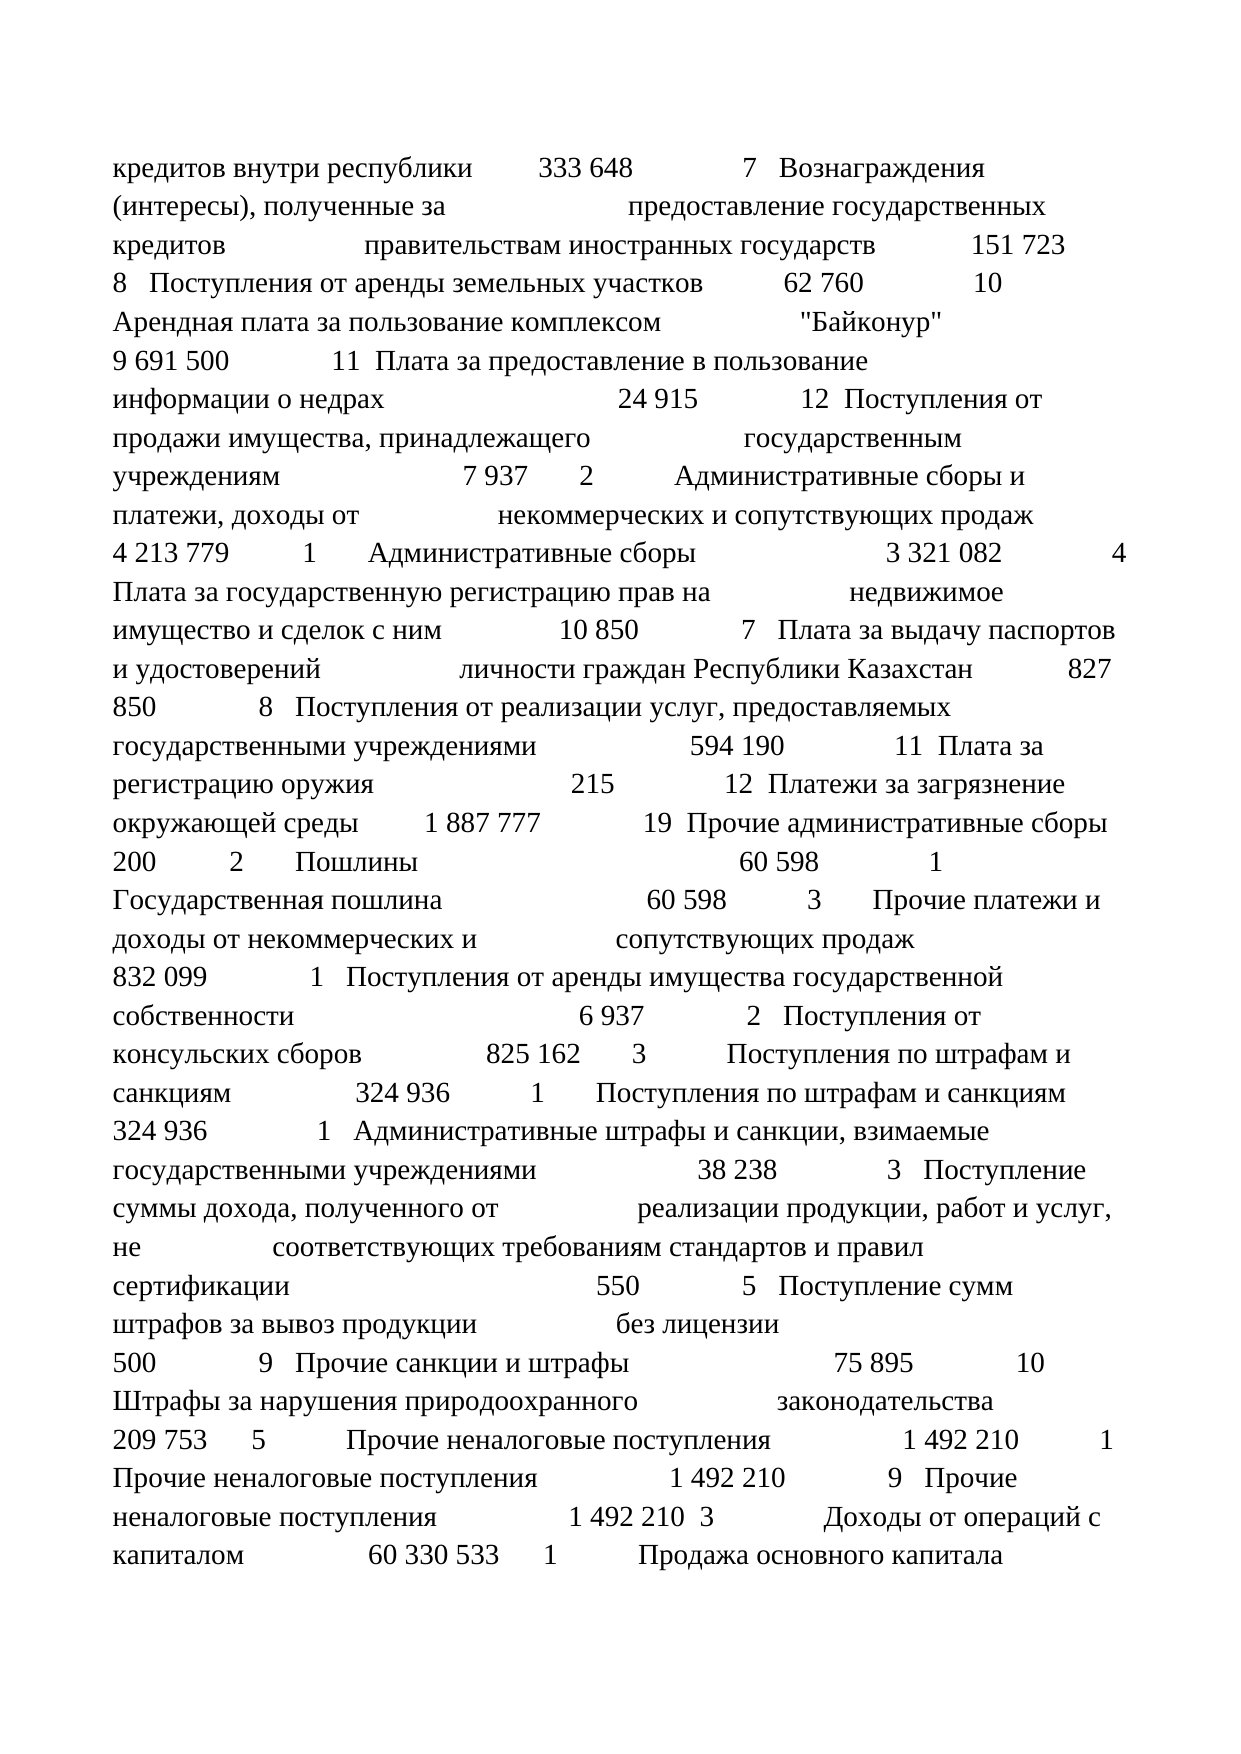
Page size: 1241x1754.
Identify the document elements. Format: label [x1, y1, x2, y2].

text [112, 150, 1128, 1571]
